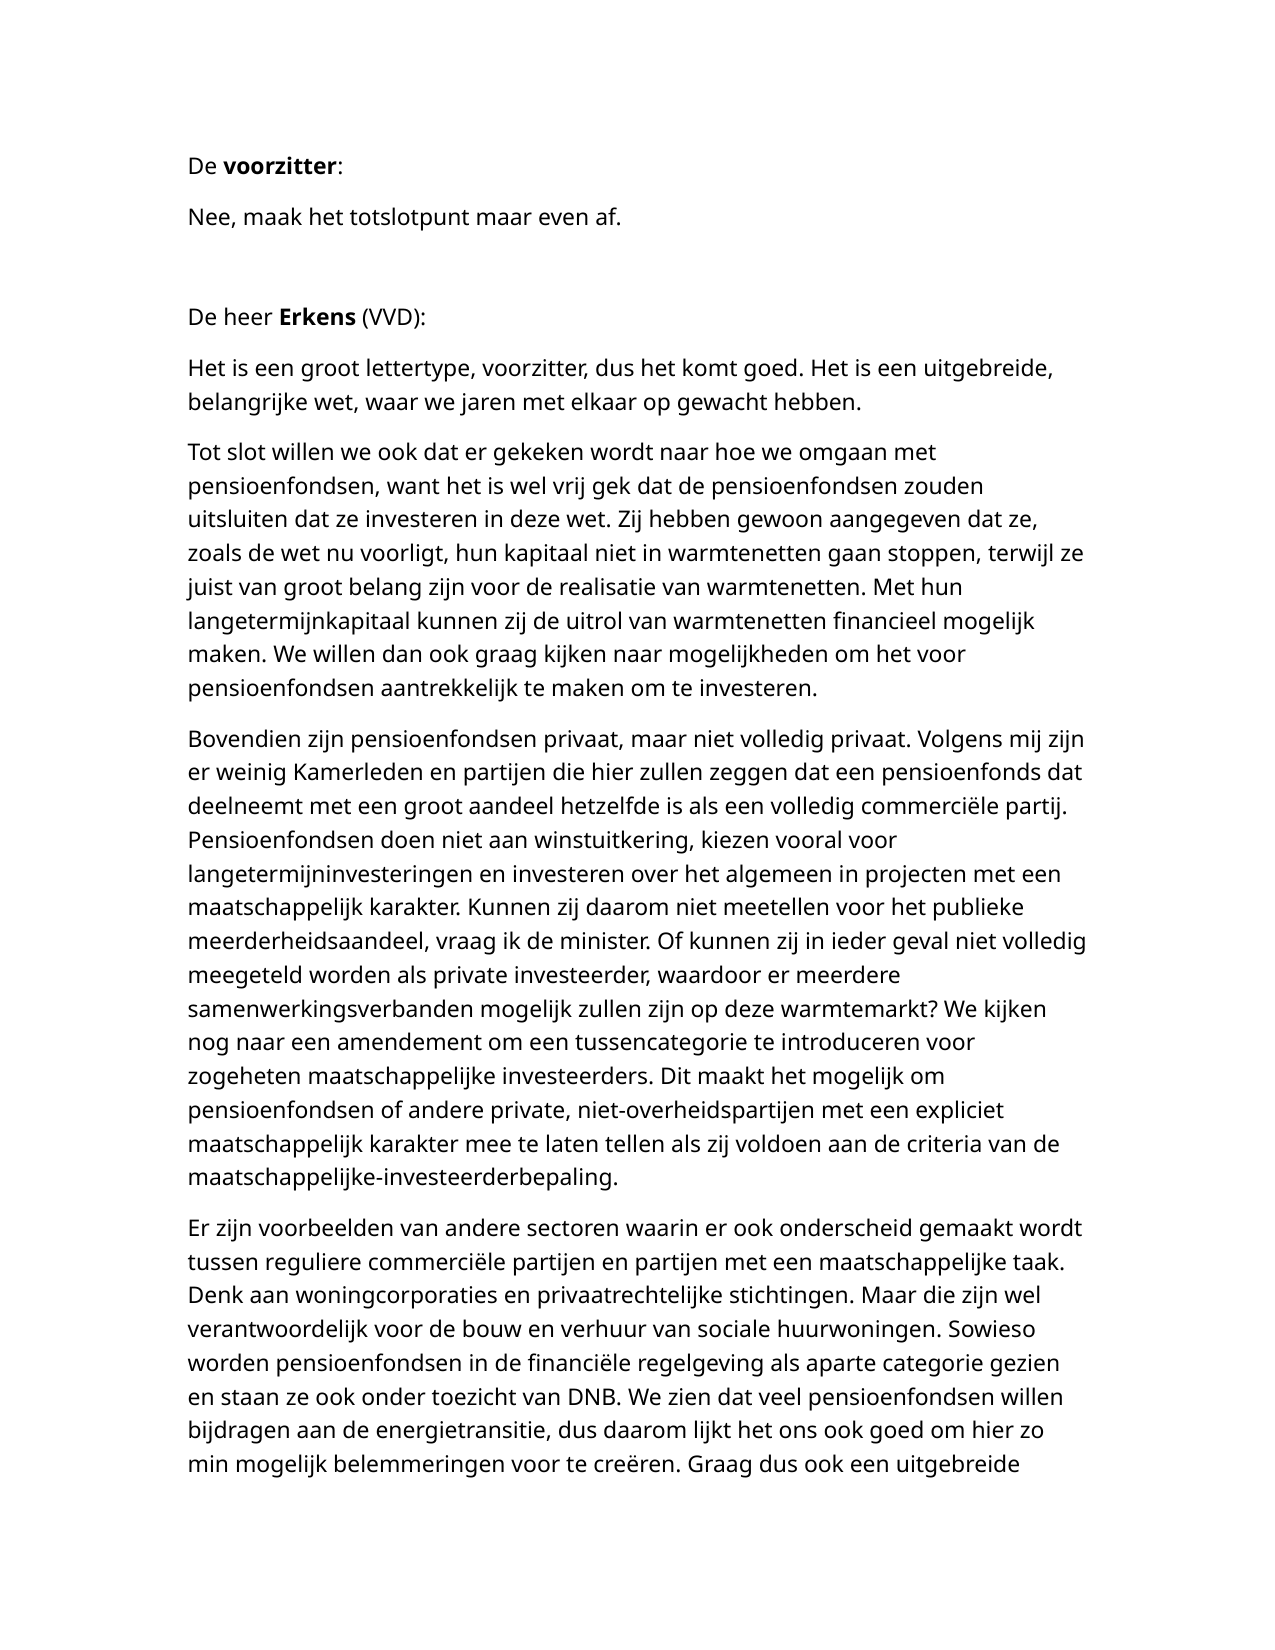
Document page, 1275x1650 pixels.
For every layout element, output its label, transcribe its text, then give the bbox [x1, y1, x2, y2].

text Tot slot willen we ook dat er gekeken wordt naar hoe we omgaan met pensioenfondsen, want het is wel vrij gek dat de pensioenfondsen zouden uitsluiten dat ze investeren in deze wet. Zij hebben gewoon aangegeven dat ze, zoals de wet nu voorligt, hun kapitaal niet in warmtenetten gaan stoppen, terwijl ze juist van groot belang zijn voor de realisatie van warmtenetten. Met hun langetermijnkapitaal kunnen zij de uitrol van warmtenetten financieel mogelijk maken. We willen dan ook graag kijken naar mogelijkheden om het voor pensioenfondsen aantrekkelijk te maken om te investeren. [187, 436, 1087, 703]
text Nee, maak het totslotpunt maar even af. [187, 200, 1087, 232]
text De voorzitter: [187, 150, 1087, 181]
text De heer Erkens (VVD): [187, 301, 1087, 332]
text Bovendien zijn pensioenfondsen privaat, maar niet volledig privaat. Volgens mij zijn er weinig Kamerleden en partijen die hier zullen zeggen dat een pensioenfonds dat deelneemt met een groot aandeel hetzelfde is als een volledig commerciële partij. Pensioenfondsen doen niet aan winstuitkering, kiezen vooral voor langetermijninvesteringen en investeren over het algemeen in projecten met een maatschappelijk karakter. Kunnen zij daarom niet meetellen voor het publieke meerderheidsaandeel, vraag ik de minister. Of kunnen zij in ieder geval niet volledig meegeteld worden als private investeerder, waardoor er meerdere samenwerkingsverbanden mogelijk zullen zijn op deze warmtemarkt? We kijken nog naar een amendement om een tussencategorie te introduceren voor zogeheten maatschappelijke investeerders. Dit maakt het mogelijk om pensioenfondsen of andere private, niet-overheidspartijen met een expliciet maatschappelijk karakter mee te laten tellen als zij voldoen aan de criteria van de maatschappelijke-investeerderbepaling. [187, 722, 1087, 1192]
text Het is een groot lettertype, voorzitter, dus het komt goed. Het is een uitgebreide, belangrijke wet, waar we jaren met elkaar op gewacht hebben. [187, 352, 1087, 417]
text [187, 1212, 1087, 1479]
